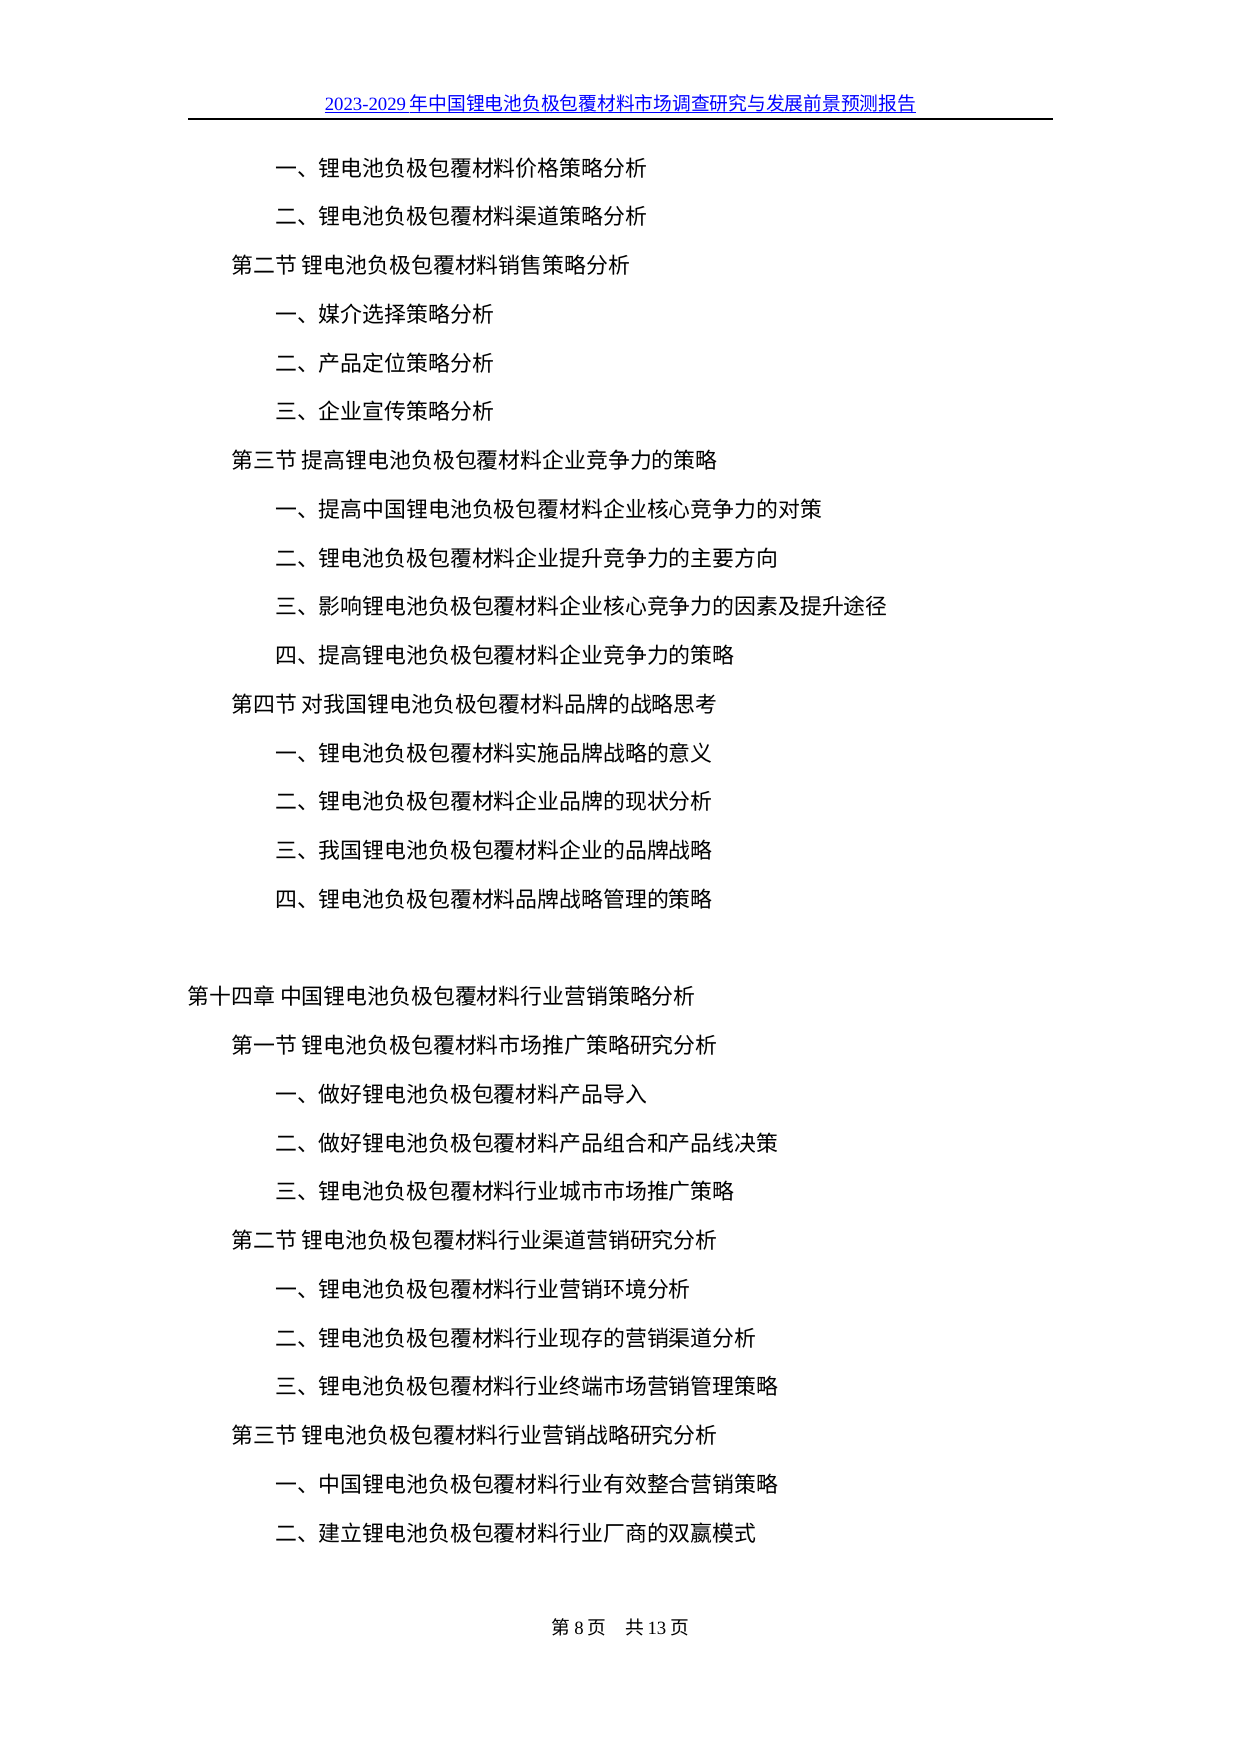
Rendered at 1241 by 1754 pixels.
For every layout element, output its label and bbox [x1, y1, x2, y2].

text [187, 150, 1053, 1548]
